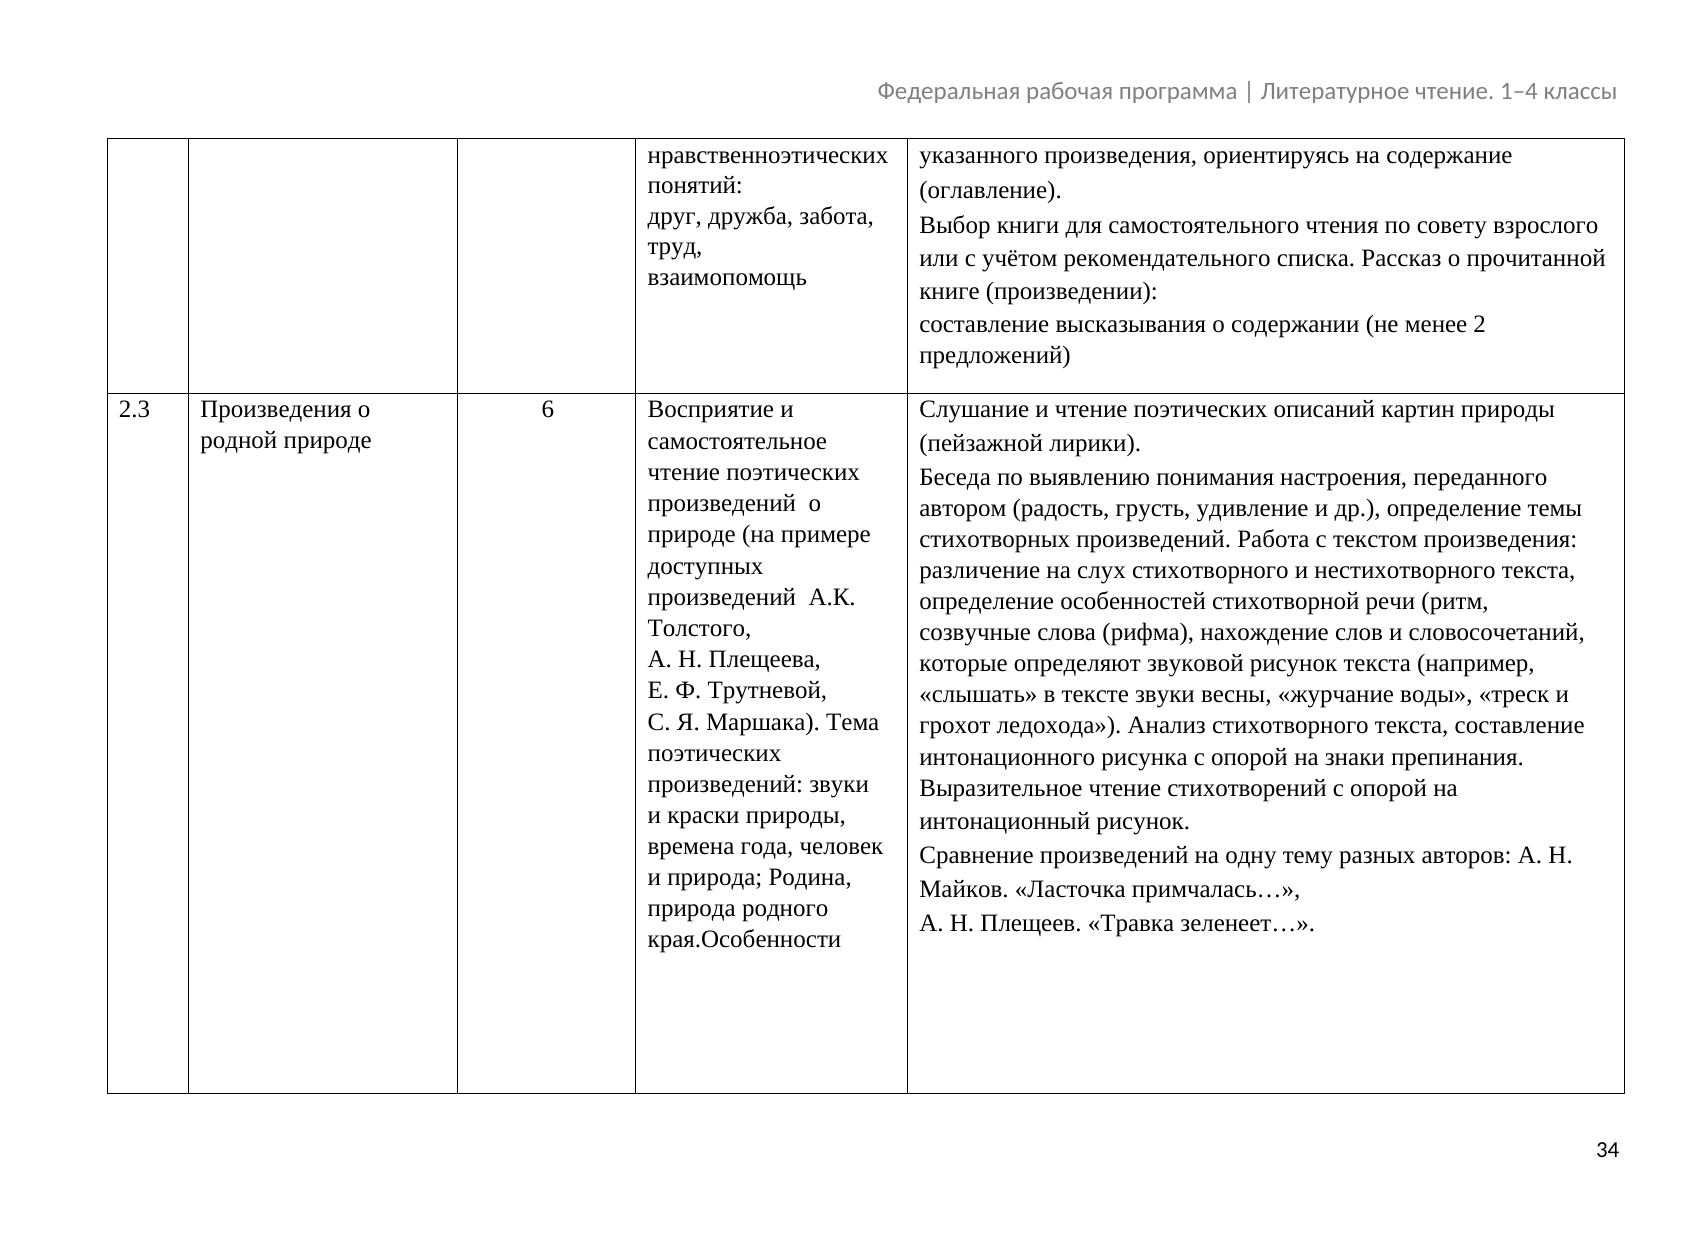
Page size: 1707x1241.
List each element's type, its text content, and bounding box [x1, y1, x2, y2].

table_header [458, 139, 635, 392]
table_cell 6 [458, 394, 635, 1093]
table_cell 2.3 [108, 394, 188, 1093]
table_cell Слушание и чтение поэтических описаний картин природы (пейзажной лирики). Беседа по выявлению понимания настроения, переданного автором (радость, грусть, удивление и др.), определение темы стихотворных произведений. Работа с текстом произведения: различение на слух стихотворного и нестихотворного текста, определение особенностей стихотворной речи (ритм, созвучные слова (рифма), нахождение слов и словосочетаний, которые определяют звуковой рисунок текста (например, «слышать» в тексте звуки весны, «журчание воды», «треск и грохот ледохода»). Анализ стихотворного текста, составление интонационного рисунка с опорой на знаки препинания. Выразительное чтение стихотворений с опорой на интонационный рисунок. Сравнение произведений на одну тему разных авторов: А. Н. Майков. «Ласточка примчалась…», А. Н. Плещеев. «Травка зеленеет…». [908, 394, 1624, 1093]
table_cell Произведения о родной природе [189, 394, 457, 1093]
table_header [108, 139, 188, 392]
table_header нравственноэтических понятий: друг, дружба, забота, труд, взаимопомощь [636, 139, 907, 392]
table_header [189, 139, 457, 392]
table_header указанного произведения, ориентируясь на содержание (оглавление). Выбор книги для самостоятельного чтения по совету взрослого или с учётом рекомендательного списка. Рассказ о прочитанной книге (произведении): составление высказывания о содержании (не менее 2 предложений) [908, 139, 1624, 392]
table_cell Восприятие и самостоятельное чтение поэтических произведений о природе (на примере доступных произведений А.К. Толстого, А. Н. Плещеева, Е. Ф. Трутневой, С. Я. Маршака). Тема поэтических произведений: звуки и краски природы, времена года, человек и природа; Родина, природа родного края.Особенности [636, 394, 907, 1093]
